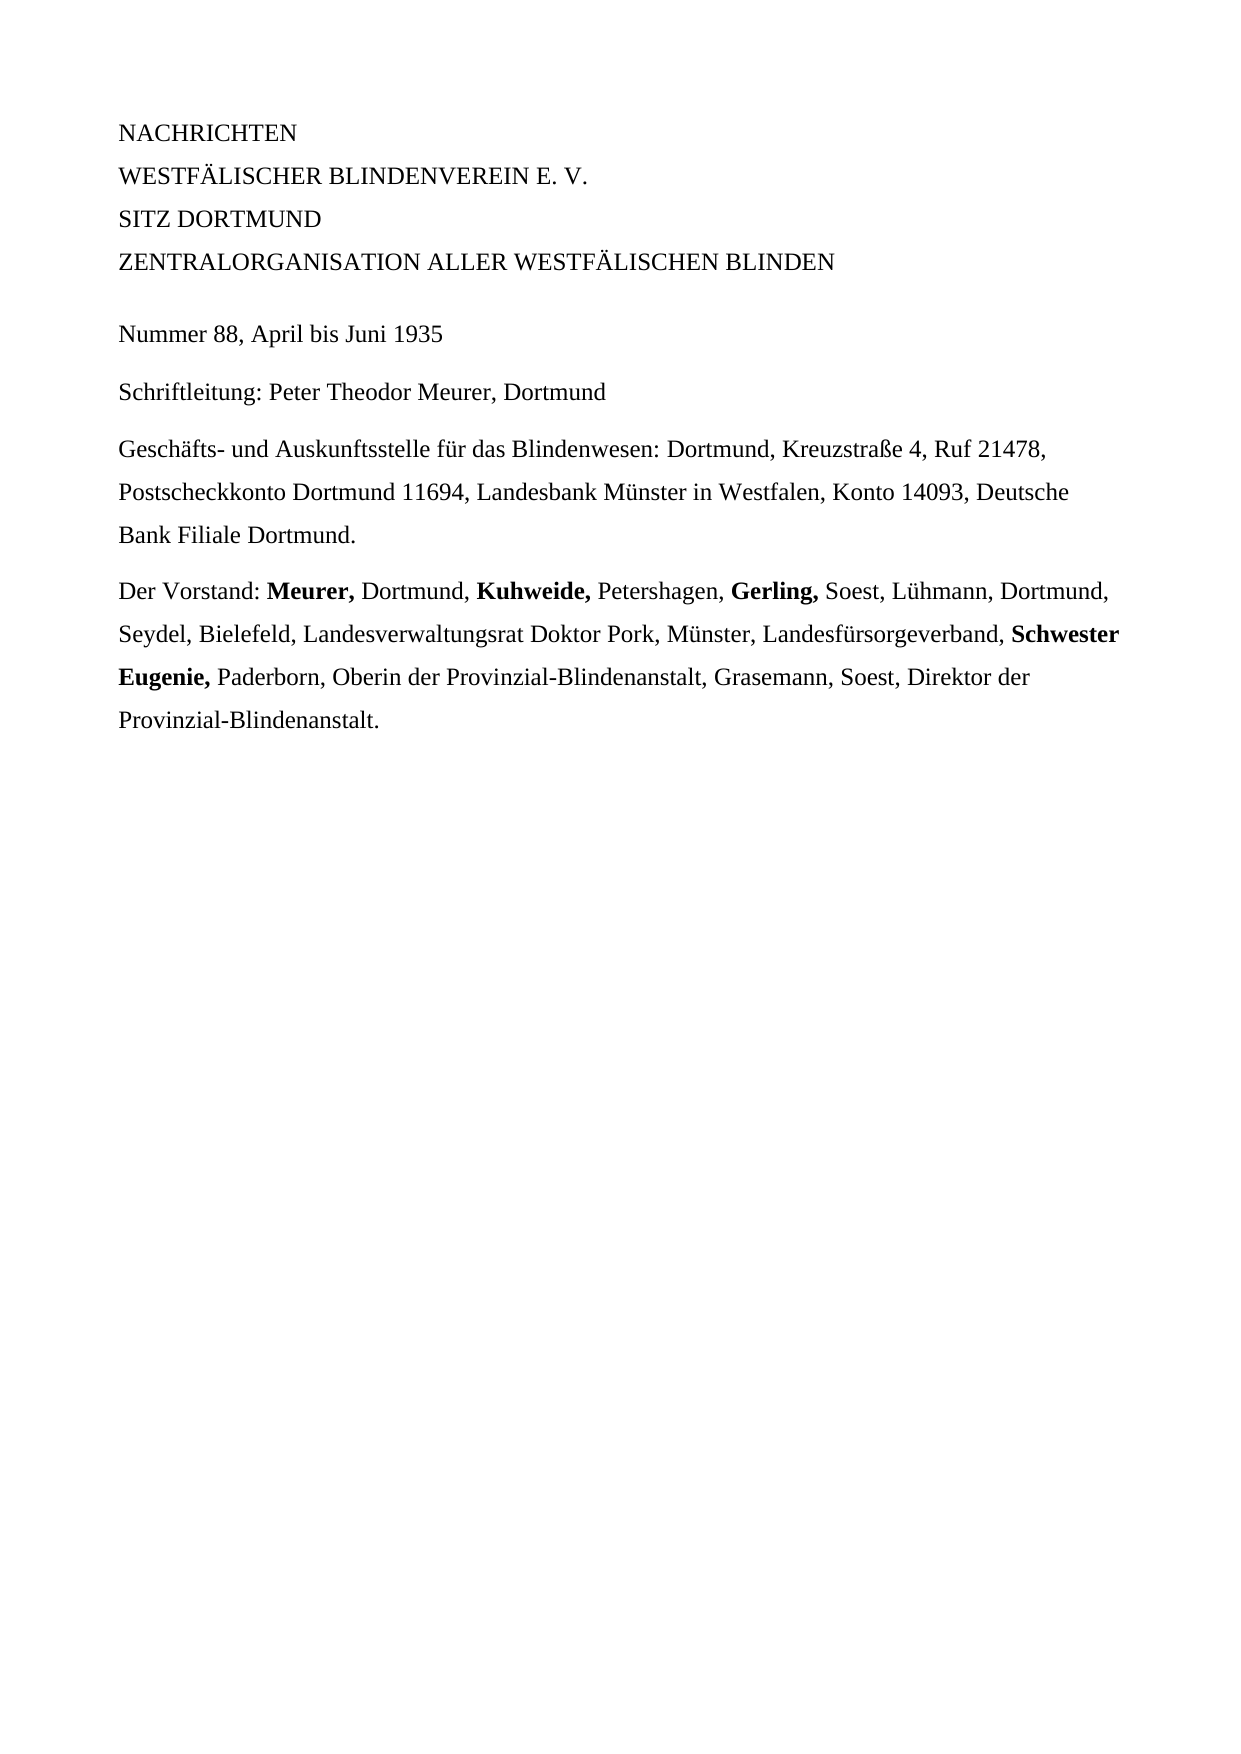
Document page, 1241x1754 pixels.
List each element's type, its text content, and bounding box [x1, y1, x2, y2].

text WESTFÄLISCHER BLINDENVEREIN E. V. [118, 161, 1122, 190]
text Der Vorstand: Meurer, Dortmund, Kuhweide, Petershagen, Gerling, Soest, Lühmann, Dortmund, Seydel, Bielefeld, Landesverwaltungsrat Doktor Pork, Münster, Landesfürsorgeverband, Schwester Eugenie, Paderborn, Oberin der Provinzial-Blindenanstalt, Grasemann, Soest, Direktor der Provinzial-Blindenanstalt. [118, 576, 1122, 734]
text SITZ DORTMUND [118, 204, 1122, 233]
text NACHRICHTEN [118, 118, 1122, 147]
text Geschäfts- und Auskunftsstelle für das Blindenwesen: Dortmund, Kreuzstraße 4, Ruf 21478, Postscheckkonto Dortmund 11694, Landesbank Münster in Westfalen, Konto 14093, Deutsche Bank Filiale Dortmund. [118, 434, 1122, 549]
text ZENTRALORGANISATION ALLER WESTFÄLISCHEN BLINDEN [118, 247, 1122, 276]
text Schriftleitung: Peter Theodor Meurer, Dortmund [118, 377, 1122, 406]
text Nummer 88, April bis Juni 1935 [118, 319, 1122, 348]
